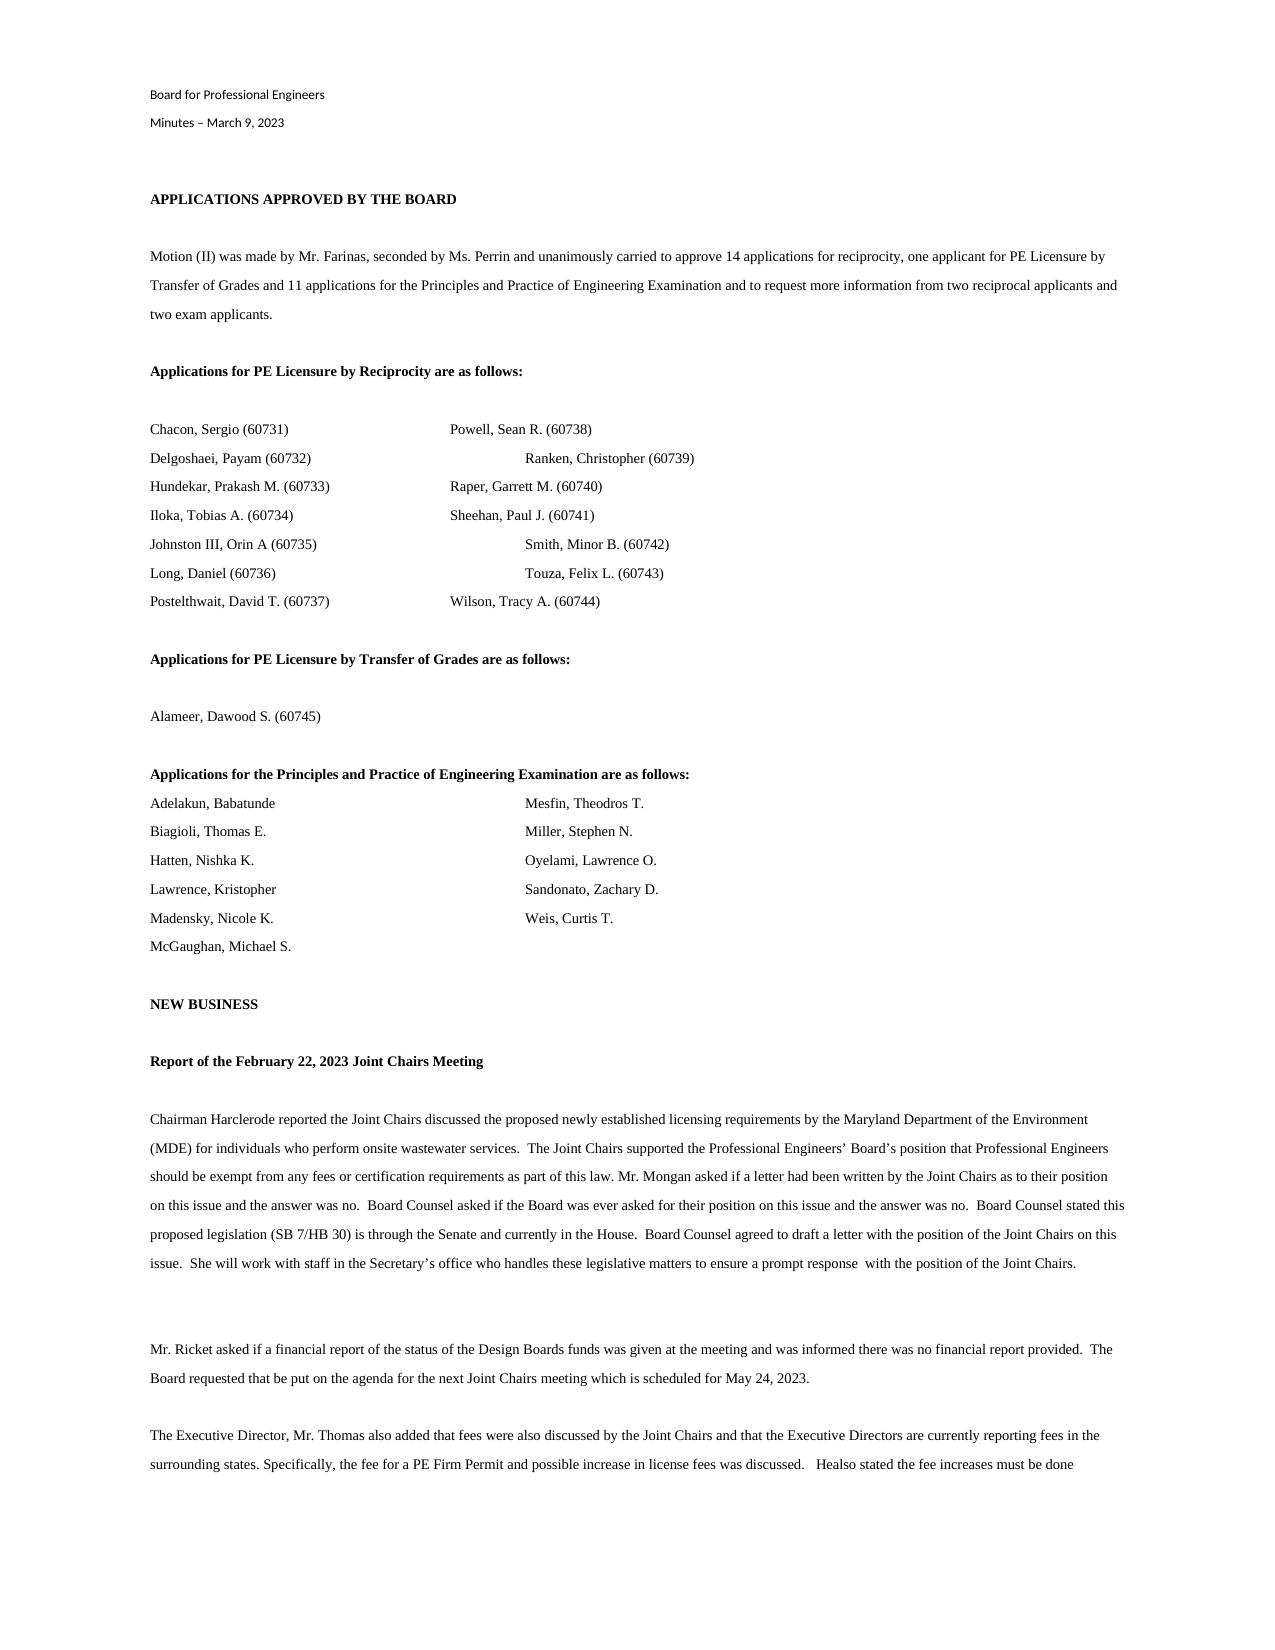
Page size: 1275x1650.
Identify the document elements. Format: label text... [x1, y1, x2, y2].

text Lawrence, Kristopher Sandonato, Zachary D. [150, 869, 1125, 897]
text Hundekar, Prakash M. (60733) Raper, Garrett M. (60740) [150, 466, 1125, 495]
text Alameer, Dawood S. (60745) [150, 696, 1125, 725]
text Iloka, Tobias A. (60734) Sheehan, Paul J. (60741) [150, 495, 1125, 524]
text Adelakun, Babatunde Mesfin, Theodros T. [150, 782, 1125, 811]
text Postelthwait, David T. (60737) Wilson, Tracy A. (60744) [150, 581, 1125, 610]
text Biagioli, Thomas E. Miller, Stephen N. [150, 811, 1125, 840]
text Applications for PE Licensure by Reciprocity are as follows: [150, 351, 1125, 380]
text Chairman Harclerode reported the Joint Chairs discussed the proposed newly established licensing requirements by the Maryland Department of the Environment (MDE) for individuals who perform onsite wastewater services. The Joint Chairs supported the Professional Engineers’ Board’s position that Professional Engineers should be exempt from any fees or certification requirements as part of this law. Mr. Mongan asked if a letter had been written by the Joint Chairs as to their position on this issue and the answer was no. Board Counsel asked if the Board was ever asked for their position on this issue and the answer was no. Board Counsel stated this proposed legislation (SB 7/HB 30) is through the Senate and currently in the House. Board Counsel agreed to draft a letter with the position of the Joint Chairs on this issue. She will work with staff in the Secretary’s office who handles these legislative matters to ensure a prompt response with the position of the Joint Chairs. [150, 1099, 1125, 1271]
text Applications for PE Licensure by Transfer of Grades are as follows: [150, 639, 1125, 667]
text Long, Daniel (60736) Touza, Felix L. (60743) [150, 552, 1125, 581]
text Madensky, Nicole K. Weis, Curtis T. [150, 897, 1125, 926]
text Johnston III, Orin A (60735) Smith, Minor B. (60742) [150, 524, 1125, 552]
text Motion (II) was made by Mr. Farinas, seconded by Ms. Perrin and unanimously carried to approve 14 applications for reciprocity, one applicant for PE Licensure by Transfer of Grades and 11 applications for the Principles and Practice of Engineering Examination and to request more information from two reciprocal applicants and two exam applicants. [150, 236, 1125, 322]
text APPLICATIONS APPROVED BY THE BOARD [150, 179, 1125, 207]
text McGaughan, Michael S. [150, 926, 1125, 955]
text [150, 1415, 1125, 1472]
text Applications for the Principles and Practice of Engineering Examination are as follows: [150, 754, 1125, 782]
text Chacon, Sergio (60731) Powell, Sean R. (60738) [150, 409, 1125, 437]
text Report of the February 22, 2023 Joint Chairs Meeting [150, 1041, 1125, 1070]
text NEW BUSINESS [150, 984, 1125, 1012]
text Delgoshaei, Payam (60732) Ranken, Christopher (60739) [150, 437, 1125, 466]
text Mr. Ricket asked if a financial report of the status of the Design Boards funds was given at the meeting and was informed there was no financial report provided. The Board requested that be put on the agenda for the next Joint Chairs meeting which is scheduled for May 24, 2023. [150, 1329, 1125, 1386]
text Hatten, Nishka K. Oyelami, Lawrence O. [150, 840, 1125, 869]
